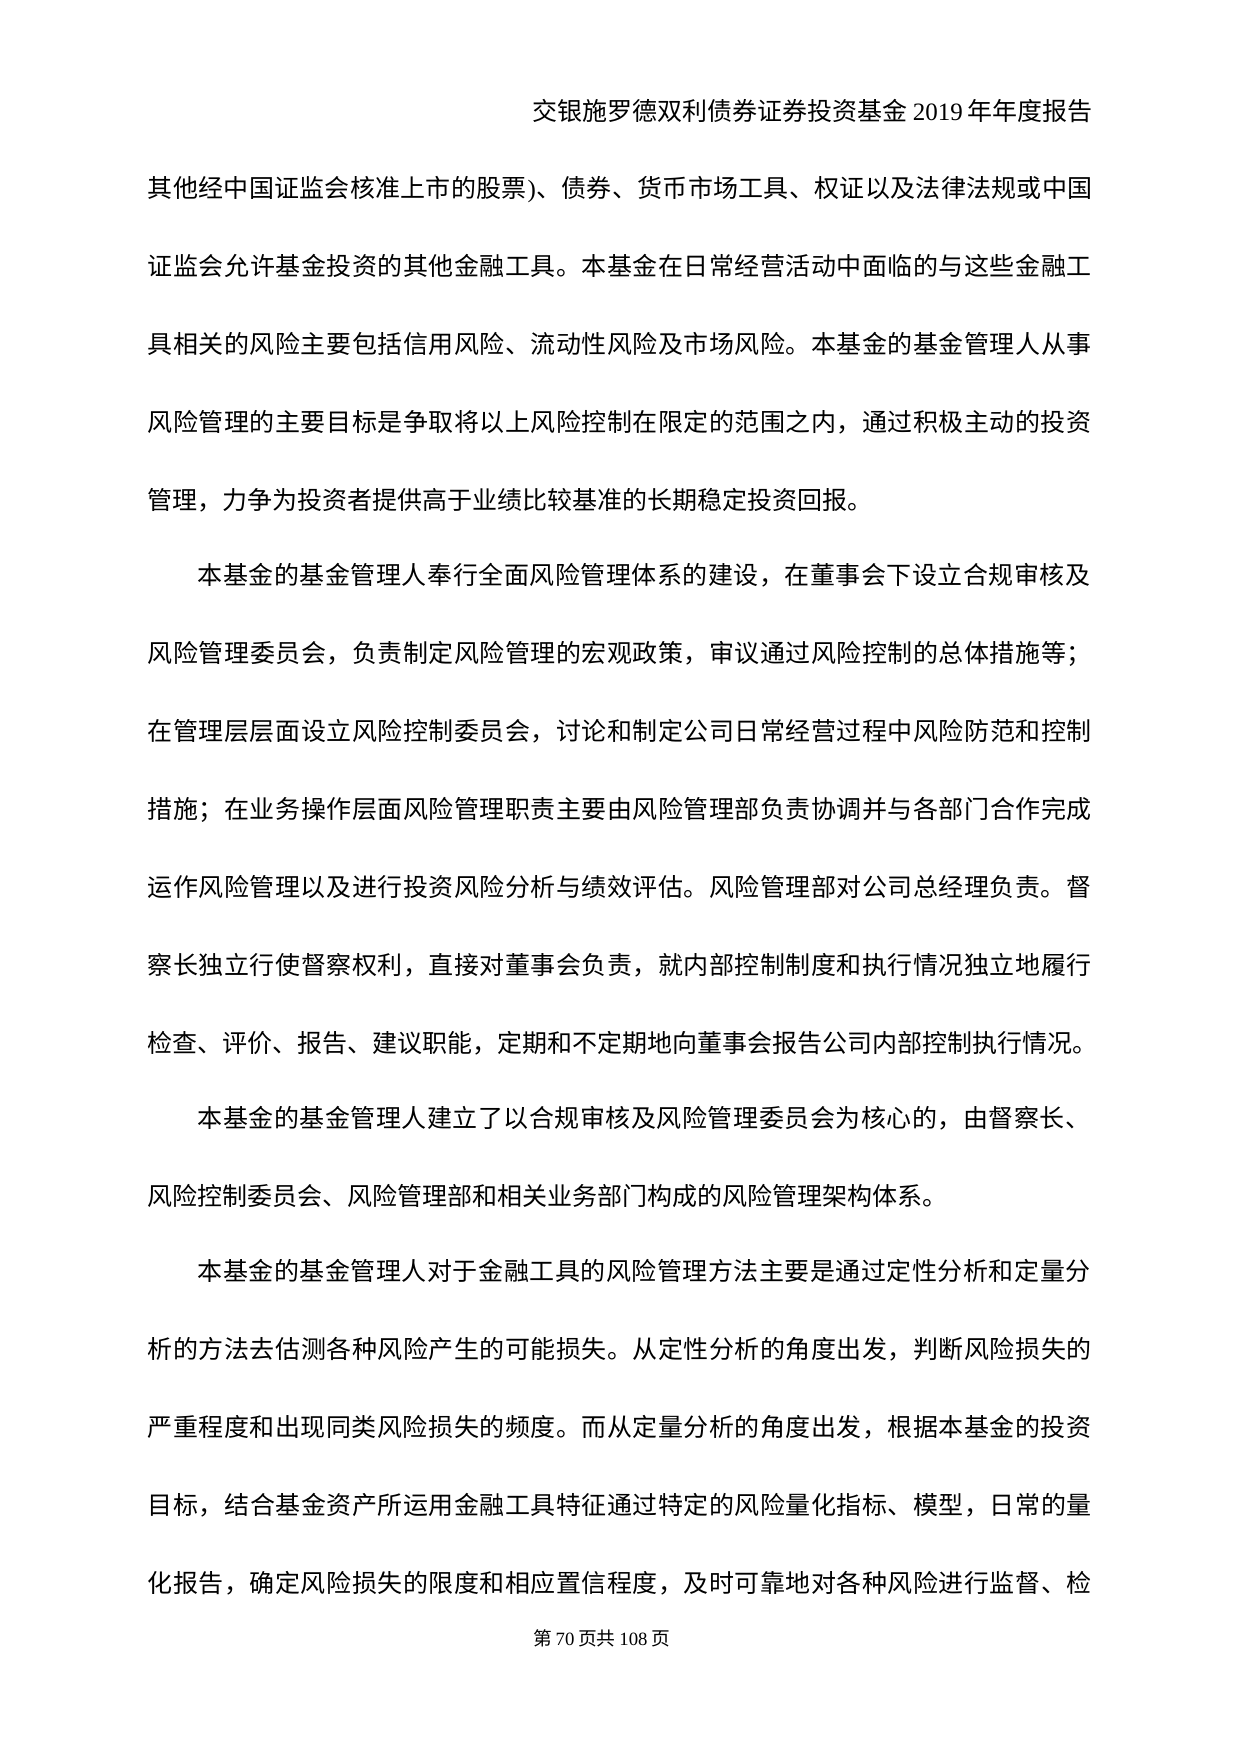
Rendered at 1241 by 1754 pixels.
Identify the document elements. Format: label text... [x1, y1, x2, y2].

text 本基金的基金管理人奉行全面风险管理体系的建设，在董事会下设立合规审核及风险管理委员会，负责制定风险管理的宏观政策，审议通过风险控制的总体措施等；在管理层层面设立风险控制委员会，讨论和制定公司日常经营过程中风险防范和控制措施；在业务操作层面风险管理职责主要由风险管理部负责协调并与各部门合作完成运作风险管理以及进行投资风险分析与绩效评估。风险管理部对公司总经理负责。督察长独立行使督察权利，直接对董事会负责，就内部控制制度和执行情况独立地履行检查、评价、报告、建议职能，定期和不定期地向董事会报告公司内部控制执行情况。 [148, 541, 1092, 1074]
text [148, 154, 1092, 531]
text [148, 1237, 1092, 1614]
text 本基金的基金管理人建立了以合规审核及风险管理委员会为核心的，由督察长、风险控制委员会、风险管理部和相关业务部门构成的风险管理架构体系。 [148, 1084, 1092, 1227]
